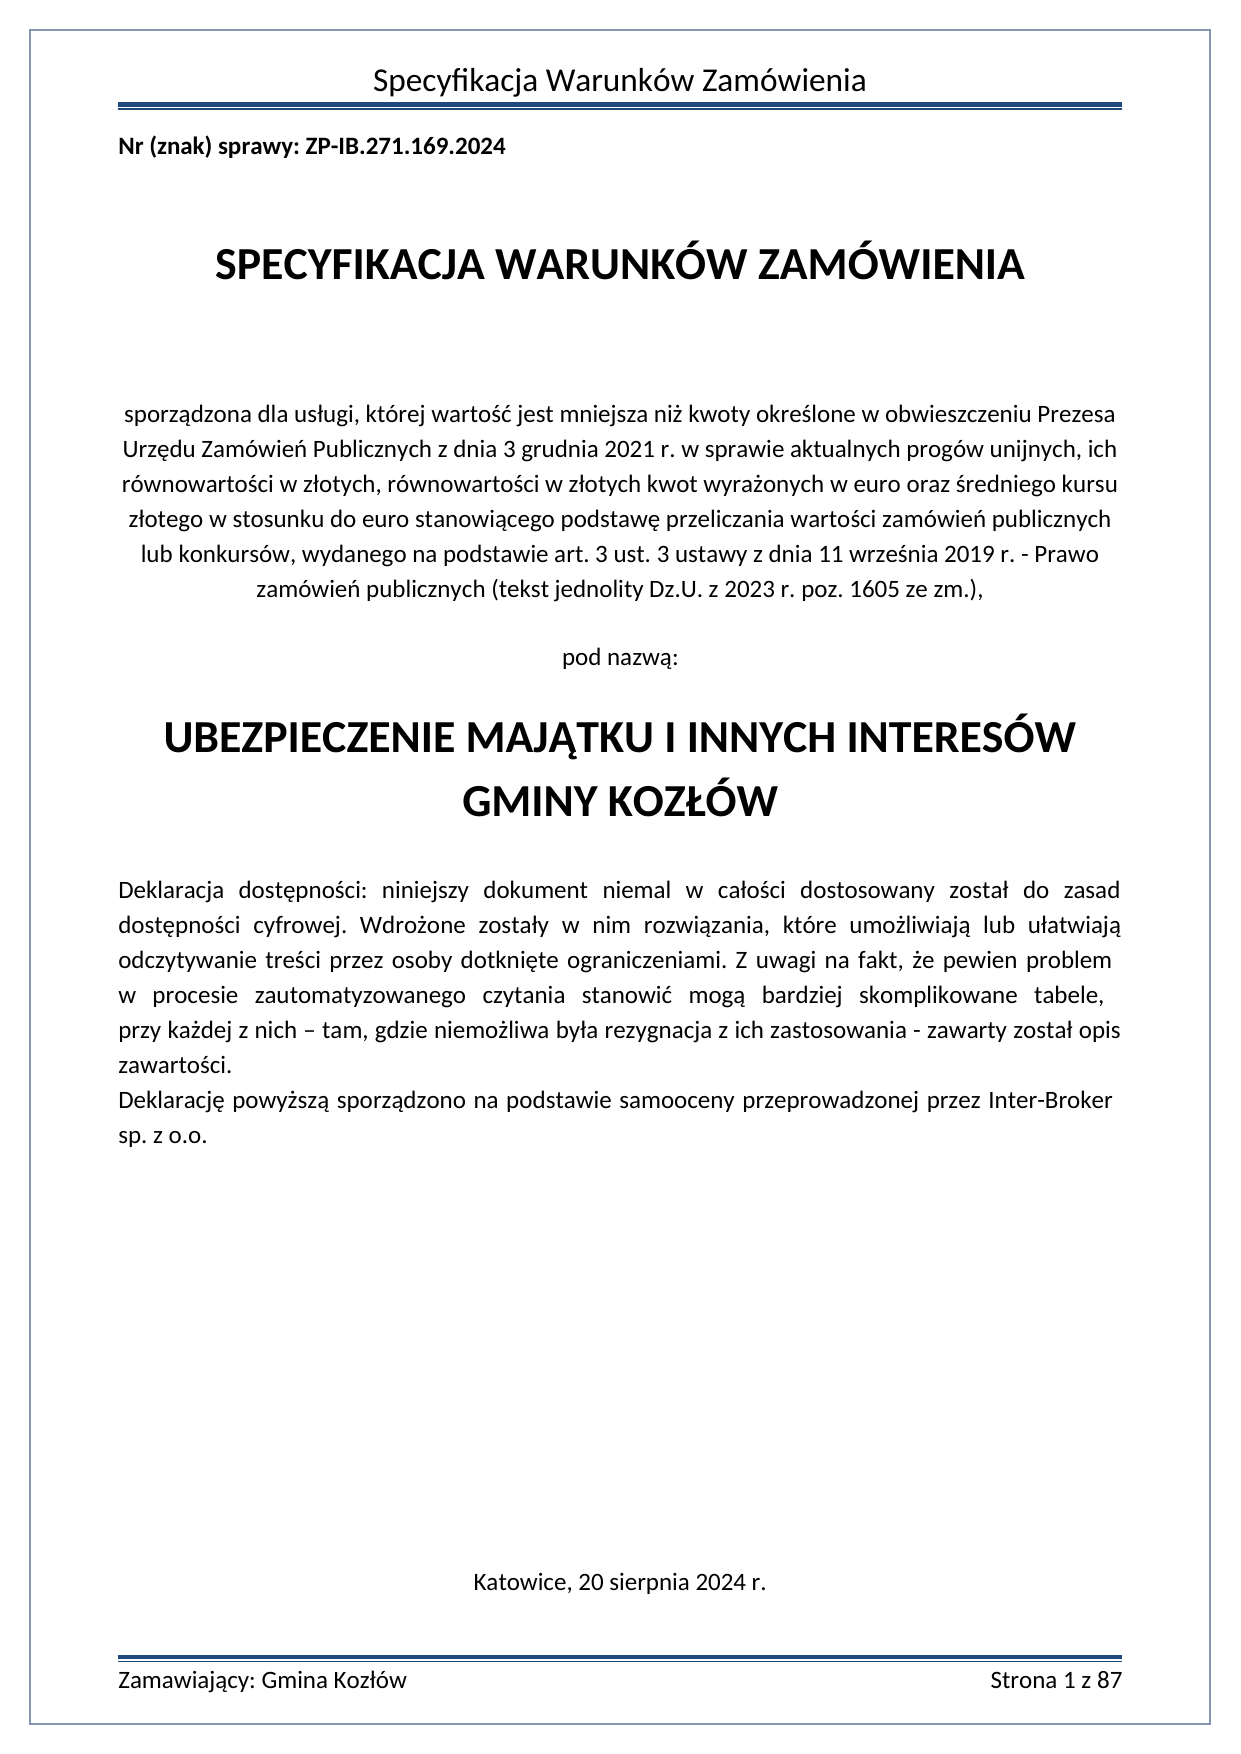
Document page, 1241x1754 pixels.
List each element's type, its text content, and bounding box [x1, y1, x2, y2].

text GMINY KOZŁÓW [118, 772, 1122, 828]
text Deklaracja dostępności: niniejszy dokument niemal w całości dostosowany został do zasad dostępności cyfrowej. Wdrożone zostały w nim rozwiązania, które umożliwiają lub ułatwiają odczytywanie treści przez osoby dotknięte ograniczeniami. Z uwagi na fakt, że pewien problem w procesie zautomatyzowanego czytania stanowić mogą bardziej skomplikowane tabele, przy każdej z nich – tam, gdzie niemożliwa była rezygnacja z ich zastosowania - zawarty został opis zawartości. [118, 874, 1122, 1079]
text Deklarację powyższą sporządzono na podstawie samooceny przeprowadzonej przez Inter-Broker sp. z o.o. [118, 1084, 1122, 1149]
text UBEZPIECZENIE MAJĄTKU I INNYCH INTERESÓW [118, 708, 1122, 764]
text Nr (znak) sprawy: ZP-IB.271.169.2024 [118, 130, 1122, 160]
text Katowice, 20 sierpnia 2024 r. [118, 1566, 1122, 1597]
text sporządzona dla usługi, której wartość jest mniejsza niż kwoty określone w obwieszczeniu Prezesa Urzędu Zamówień Publicznych z dnia 3 grudnia 2021 r. w sprawie aktualnych progów unijnych, ich równowartości w złotych, równowartości w złotych kwot wyrażonych w euro oraz średniego kursu złotego w stosunku do euro stanowiącego podstawę przeliczania wartości zamówień publicznych lub konkursów, wydanego na podstawie art. 3 ust. 3 ustawy z dnia 11 września 2019 r. - Prawo zamówień publicznych (tekst jednolity Dz.U. z 2023 r. poz. 1605 ze zm.), [118, 398, 1122, 604]
text pod nazwą: [118, 641, 1122, 671]
text SPECYFIKACJA WARUNKÓW ZAMÓWIENIA [118, 235, 1122, 291]
